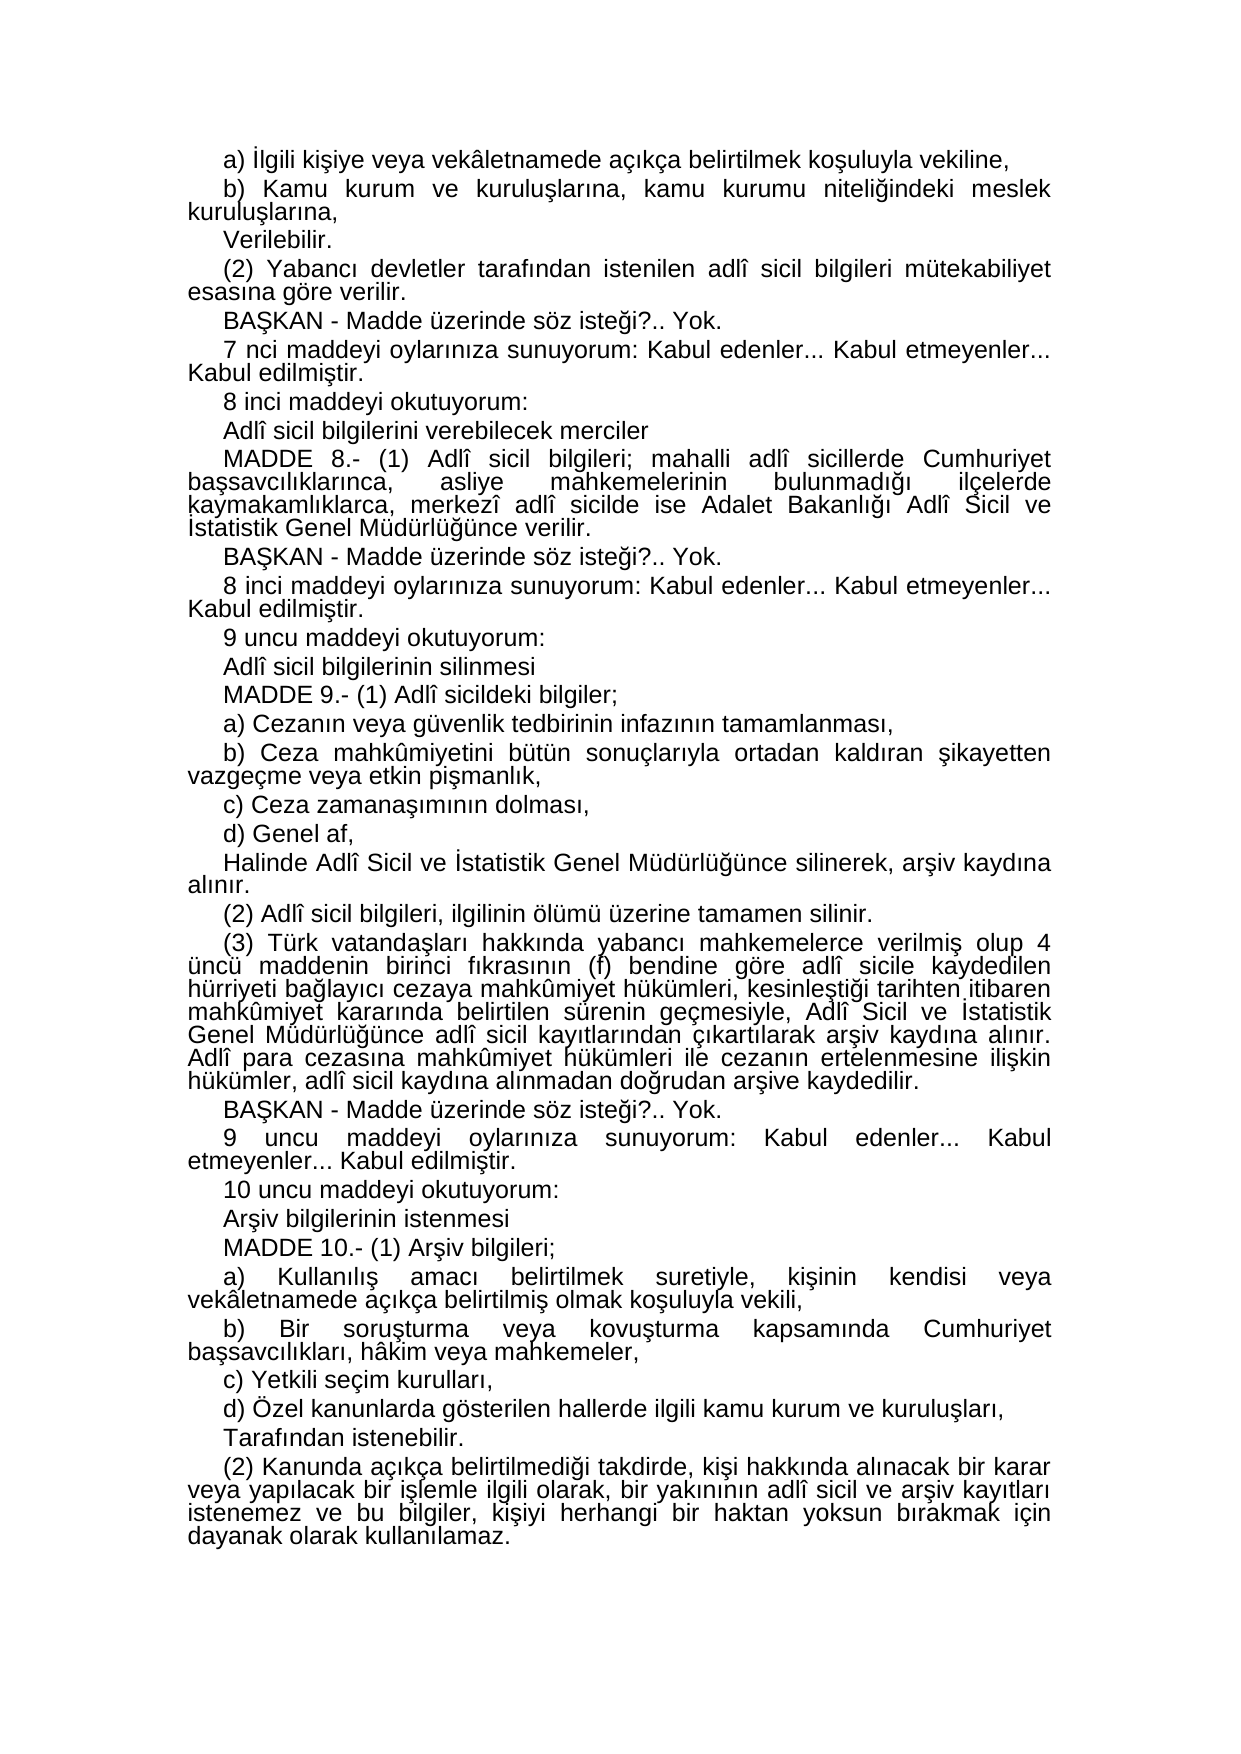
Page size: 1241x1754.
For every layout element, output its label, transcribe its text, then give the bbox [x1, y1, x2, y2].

text b) Bir soruşturma veya kovuşturma kapsamında Cumhuriyet başsavcılıkları, hâkim veya mahkemeler, [187, 1319, 1053, 1364]
text BAŞKAN - Madde üzerinde söz isteği?.. Yok. [187, 1100, 1053, 1123]
text a) Kullanılış amacı belirtilmek suretiyle, kişinin kendisi veya vekâletnamede açıkça belirtilmiş olmak koşuluyla vekili, [187, 1267, 1053, 1313]
text d) Genel af, [240, 824, 1053, 847]
text 8 inci maddeyi okutuyorum: [187, 392, 1053, 415]
text 9 uncu maddeyi okutuyorum: [187, 628, 1053, 651]
text c) Ceza zamanaşımının dolması, [238, 795, 1053, 818]
text 10 uncu maddeyi okutuyorum: [187, 1180, 1053, 1203]
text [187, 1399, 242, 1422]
text a) Cezanın veya güvenlik tedbirinin infazının tamamlanması, [240, 714, 1053, 737]
text MADDE 10.- (1) Arşiv bilgileri; [187, 1238, 376, 1261]
text MADDE 9.- (1) Adlî sicildeki bilgiler; [382, 686, 1053, 708]
text d) Özel kanunlarda gösterilen hallerde ilgili kamu kurum ve kuruluşları, [240, 1399, 1053, 1422]
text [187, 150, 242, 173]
text (2) Kanunda açıkça belirtilmediği takdirde, kişi hakkında alınacak bir karar veya yapılacak bir işlemle ilgili olarak, bir yakınının adlî sicil ve arşiv kayıtları istenemez ve bu bilgiler, kişiyi herhangi bir haktan yoksun bırakmak için dayanak olarak kullanılamaz. [187, 1457, 1053, 1549]
text (3) Türk vatandaşları hakkında yabancı mahkemelerce verilmiş olup 4 üncü maddenin birinci fıkrasının (f) bendine göre adlî sicile kaydedilen hürriyeti bağlayıcı cezaya mahkûmiyet hükümleri, kesinleştiği tarihten itibaren mahkûmiyet kararında belirtilen sürenin geçmesiyle, Adlî Sicil ve İstatistik Genel Müdürlüğünce adlî sicil kayıtlarından çıkartılarak arşiv kaydına alınır. Adlî para cezasına mahkûmiyet hükümleri ile cezanın ertelenmesine ilişkin hükümler, adlî sicil kaydına alınmadan doğrudan arşive kaydedilir. [187, 933, 1053, 1094]
text Adlî sicil bilgilerini verebilecek merciler [187, 421, 1053, 444]
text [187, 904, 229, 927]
text c) Yetkili seçim kurulları, [238, 1370, 1053, 1393]
text (2) Adlî sicil bilgileri, ilgilinin ölümü üzerine tamamen silinir. [248, 904, 1053, 927]
text BAŞKAN - Madde üzerinde söz isteği?.. Yok. [187, 311, 1053, 334]
text MADDE 8.- (1) Adlî sicil bilgileri; mahalli adlî sicillerde Cumhuriyet başsavcılıklarınca, asliye mahkemelerinin bulunmadığı ilçelerde kaymakamlıklarca, merkezî adlî sicilde ise Adalet Bakanlığı Adlî Sicil ve İstatistik Genel Müdürlüğünce verilir. [187, 449, 1053, 541]
text Adlî sicil bilgilerinin silinmesi [187, 657, 1053, 679]
text Arşiv bilgilerinin istenmesi [187, 1209, 1053, 1232]
text a) İlgili kişiye veya vekâletnamede açıkça belirtilmek koşuluyla vekiline, [240, 150, 1053, 173]
text b) Ceza mahkûmiyetini bütün sonuçlarıyla ortadan kaldıran şikayetten vazgeçme veya etkin pişmanlık, [187, 743, 1053, 789]
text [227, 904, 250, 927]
text d) Genel af, [187, 824, 242, 847]
text 9 uncu maddeyi oylarınıza sunuyorum: Kabul edenler... Kabul etmeyenler... Kabul edilmiştir. [187, 1128, 1053, 1174]
text Halinde Adlî Sicil ve İstatistik Genel Müdürlüğünce silinerek, arşiv kaydına alınır. [187, 853, 1053, 898]
text Tarafından istenebilir. [187, 1428, 1053, 1451]
text MADDE 9.- (1) Adlî sicildeki bilgiler; [187, 686, 361, 708]
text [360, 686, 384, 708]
text b) Kamu kurum ve kuruluşlarına, kamu kurumu niteliğindeki meslek kuruluşlarına, [187, 179, 1053, 225]
text (2) Yabancı devletler tarafından istenilen adlî sicil bilgileri mütekabiliyet esasına göre verilir. [187, 259, 1053, 305]
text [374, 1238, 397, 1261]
text BAŞKAN - Madde üzerinde söz isteği?.. Yok. [187, 547, 1053, 570]
text 8 inci maddeyi oylarınıza sunuyorum: Kabul edenler... Kabul etmeyenler... Kabul edilmiştir. [187, 576, 1053, 622]
text Verilebilir. [187, 231, 1053, 253]
text 7 nci maddeyi oylarınıza sunuyorum: Kabul edenler... Kabul etmeyenler... Kabul edilmiştir. [187, 340, 1053, 386]
text MADDE 10.- (1) Arşiv bilgileri; [395, 1238, 1053, 1261]
